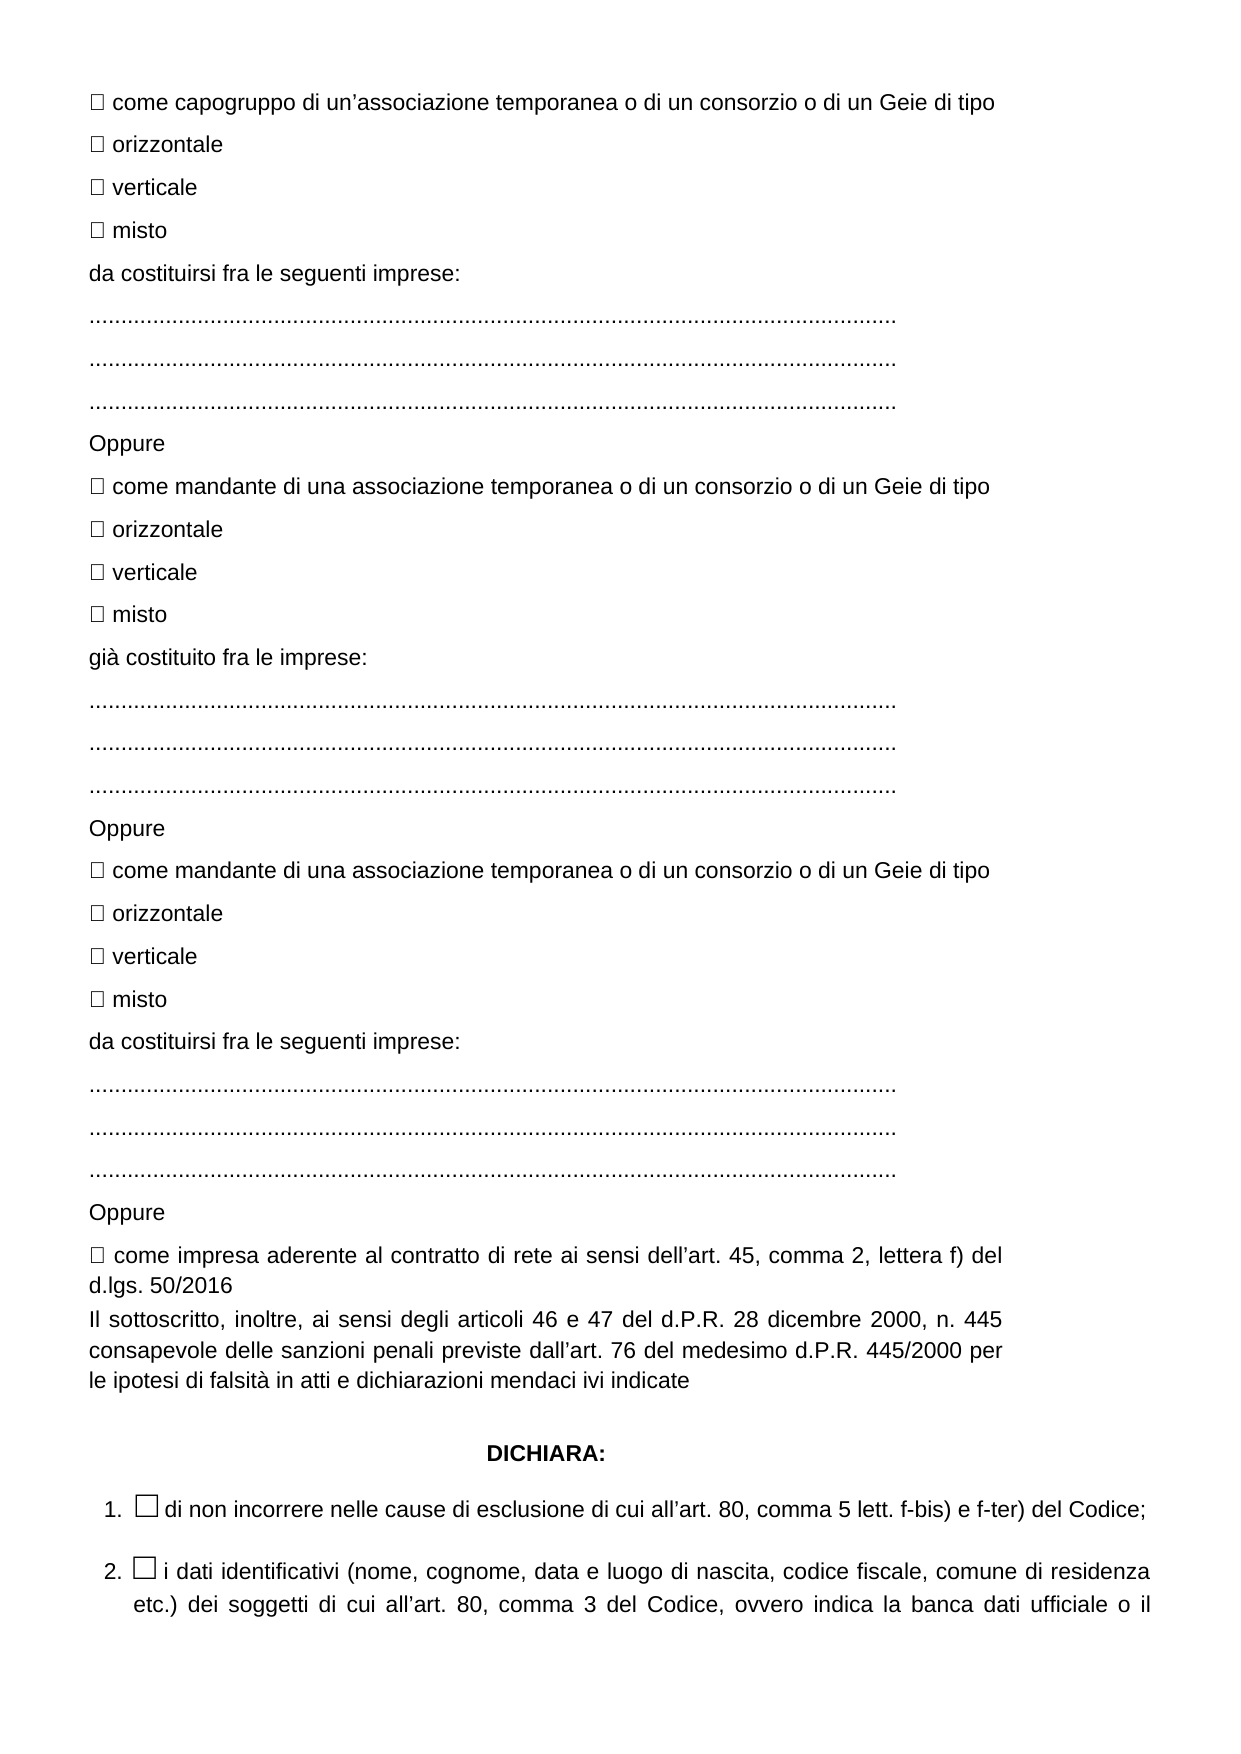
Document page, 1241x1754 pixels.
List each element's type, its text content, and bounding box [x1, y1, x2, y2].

text 1. □ di non incorrere nelle cause di esclusione di cui all’art. 80, comma 5 lett. f-bis) e f-ter) del Codice; [103, 1482, 1152, 1526]
text Oppure [89, 1199, 1004, 1225]
text  verticale [89, 174, 1004, 200]
text ............................................................................................................................... [89, 1114, 1004, 1140]
text Oppure [89, 815, 1004, 841]
text ............................................................................................................................... [89, 345, 1004, 371]
text  orizzontale [89, 900, 1004, 926]
text da costituirsi fra le seguenti imprese: [89, 1028, 1004, 1054]
text  misto [89, 601, 1004, 627]
text Oppure [89, 430, 1004, 457]
text  orizzontale [89, 516, 1004, 542]
text da costituirsi fra le seguenti imprese: [89, 259, 1004, 286]
text  verticale [89, 943, 1004, 969]
text  come impresa aderente al contratto di rete ai sensi dell’art. 45, comma 2, lettera f) del d.lgs. 50/2016 [89, 1242, 1004, 1298]
text già costituito fra le imprese: [89, 644, 1004, 670]
text  misto [89, 986, 1004, 1012]
text ............................................................................................................................... [89, 388, 1004, 414]
text  orizzontale [89, 131, 1004, 158]
text  verticale [89, 558, 1004, 585]
text ............................................................................................................................... [89, 772, 1004, 798]
text  come mandante di una associazione temporanea o di un consorzio o di un Geie di tipo [89, 857, 1004, 884]
text  come capogruppo di un’associazione temporanea o di un consorzio o di un Geie di tipo [89, 89, 1004, 115]
text  come mandante di una associazione temporanea o di un consorzio o di un Geie di tipo [89, 473, 1004, 499]
text ............................................................................................................................... [89, 1071, 1004, 1097]
text DICHIARA: [89, 1440, 1004, 1466]
text ............................................................................................................................... [89, 729, 1004, 756]
text ............................................................................................................................... [89, 1156, 1004, 1183]
text  misto [89, 217, 1004, 243]
text ............................................................................................................................... [89, 687, 1004, 713]
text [103, 1544, 1152, 1618]
text Il sottoscritto, inoltre, ai sensi degli articoli 46 e 47 del d.P.R. 28 dicembre 2000, n. 445 consapevole delle sanzioni penali previste dall’art. 76 del medesimo d.P.R. 445/2000 per le ipotesi di falsità in atti e dichiarazioni mendaci ivi indicate [89, 1306, 1004, 1393]
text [89, 302, 1004, 328]
